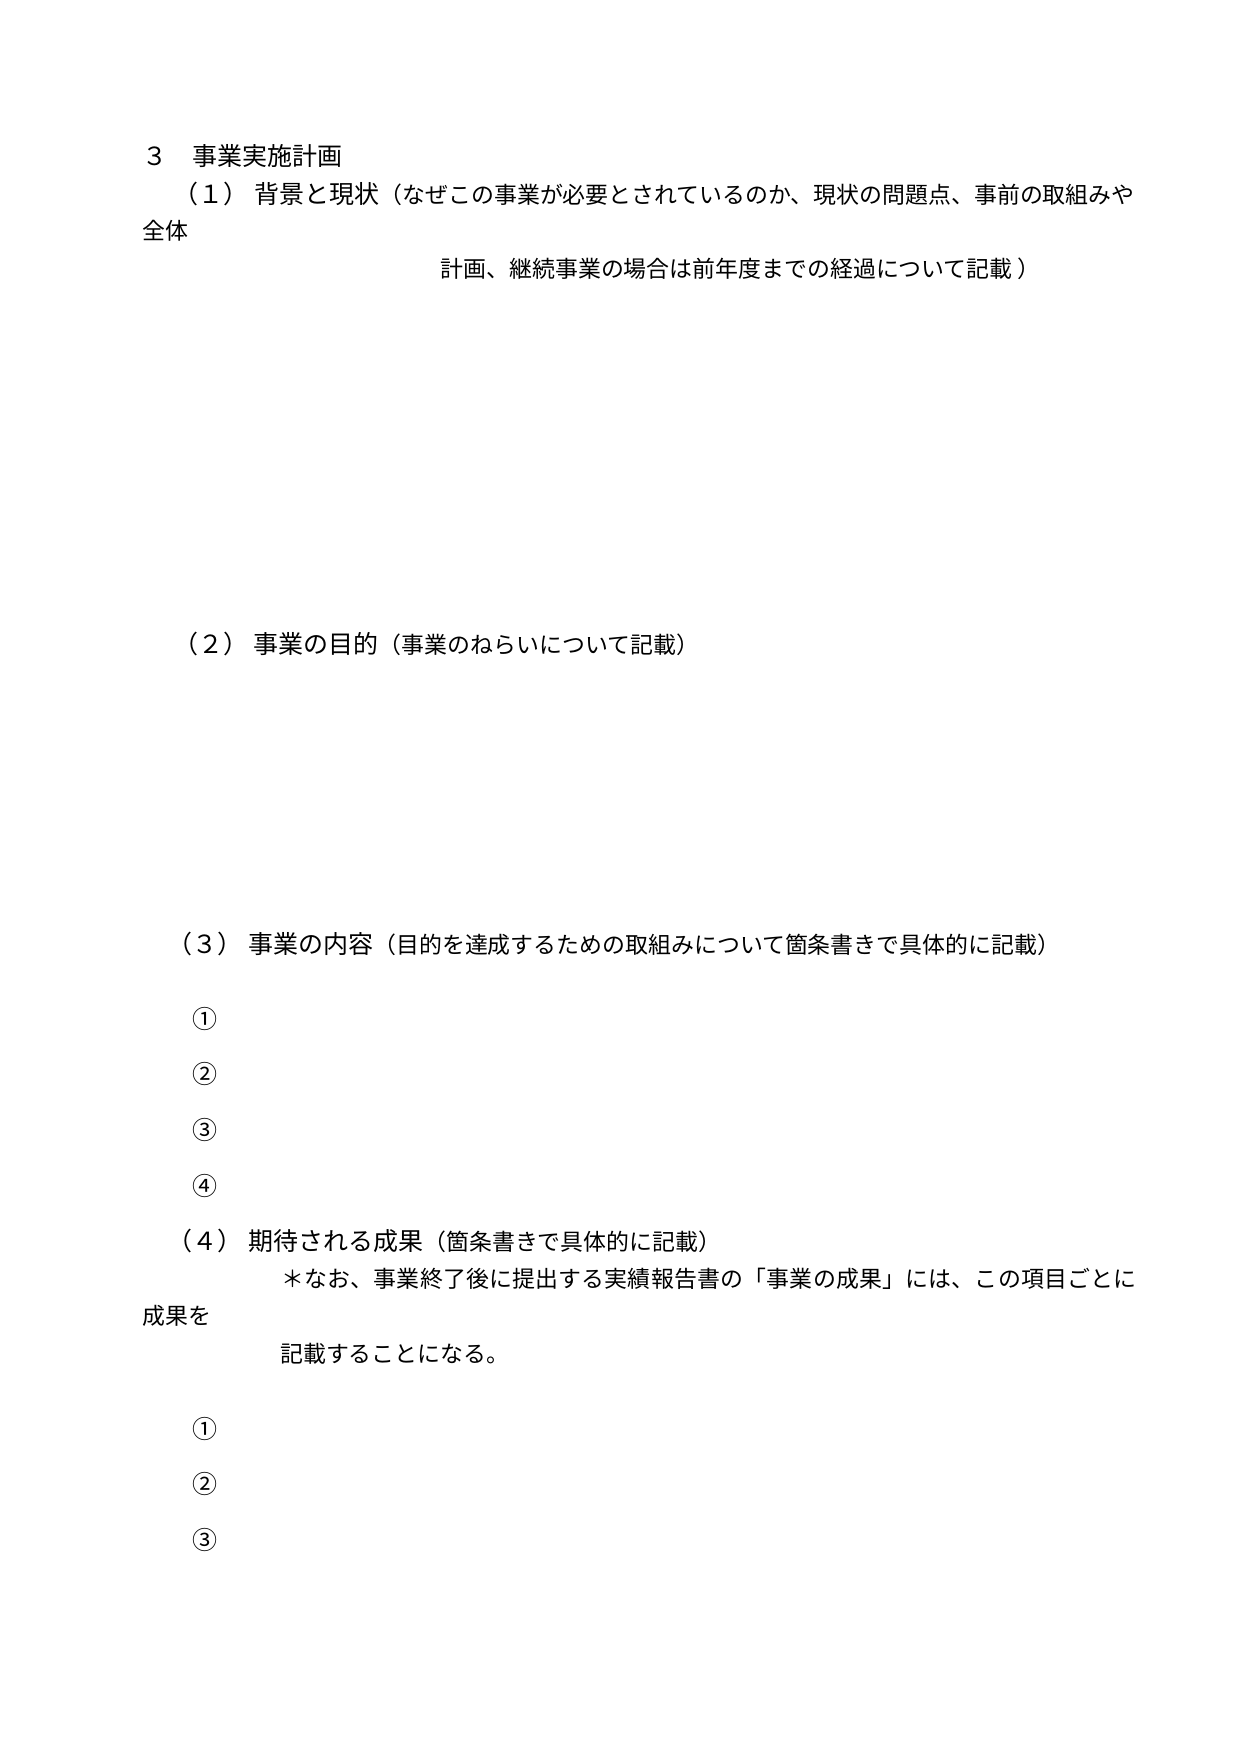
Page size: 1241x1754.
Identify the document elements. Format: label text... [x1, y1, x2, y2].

text ＊なお、事業終了後に提出する実績報告書の「事業の成果」には、この項目ごとに成果を [142, 1258, 1137, 1333]
text 計画、継続事業の場合は前年度までの経過について記載 ） [142, 248, 1137, 286]
text ③ [142, 1110, 1137, 1147]
text 記載することになる。 [142, 1333, 1137, 1371]
text ② [142, 1464, 1137, 1502]
text ① [142, 1408, 1137, 1446]
text （１） 背景と現状（なぜこの事業が必要とされているのか、現状の問題点、事前の取組みや全体 [142, 173, 1137, 248]
text ３ 事業実施計画 [142, 136, 1137, 173]
text （３） 事業の内容（目的を達成するための取組みについて箇条書きで具体的に記載） [142, 923, 1137, 961]
text （４） 期待される成果（箇条書きで具体的に記載） [142, 1221, 1137, 1258]
text ① [142, 998, 1137, 1036]
text ② [142, 1054, 1137, 1092]
text ③ [142, 1520, 1137, 1557]
text （２） 事業の目的（事業のねらいについて記載） [142, 623, 1137, 661]
text ④ [142, 1165, 1137, 1203]
